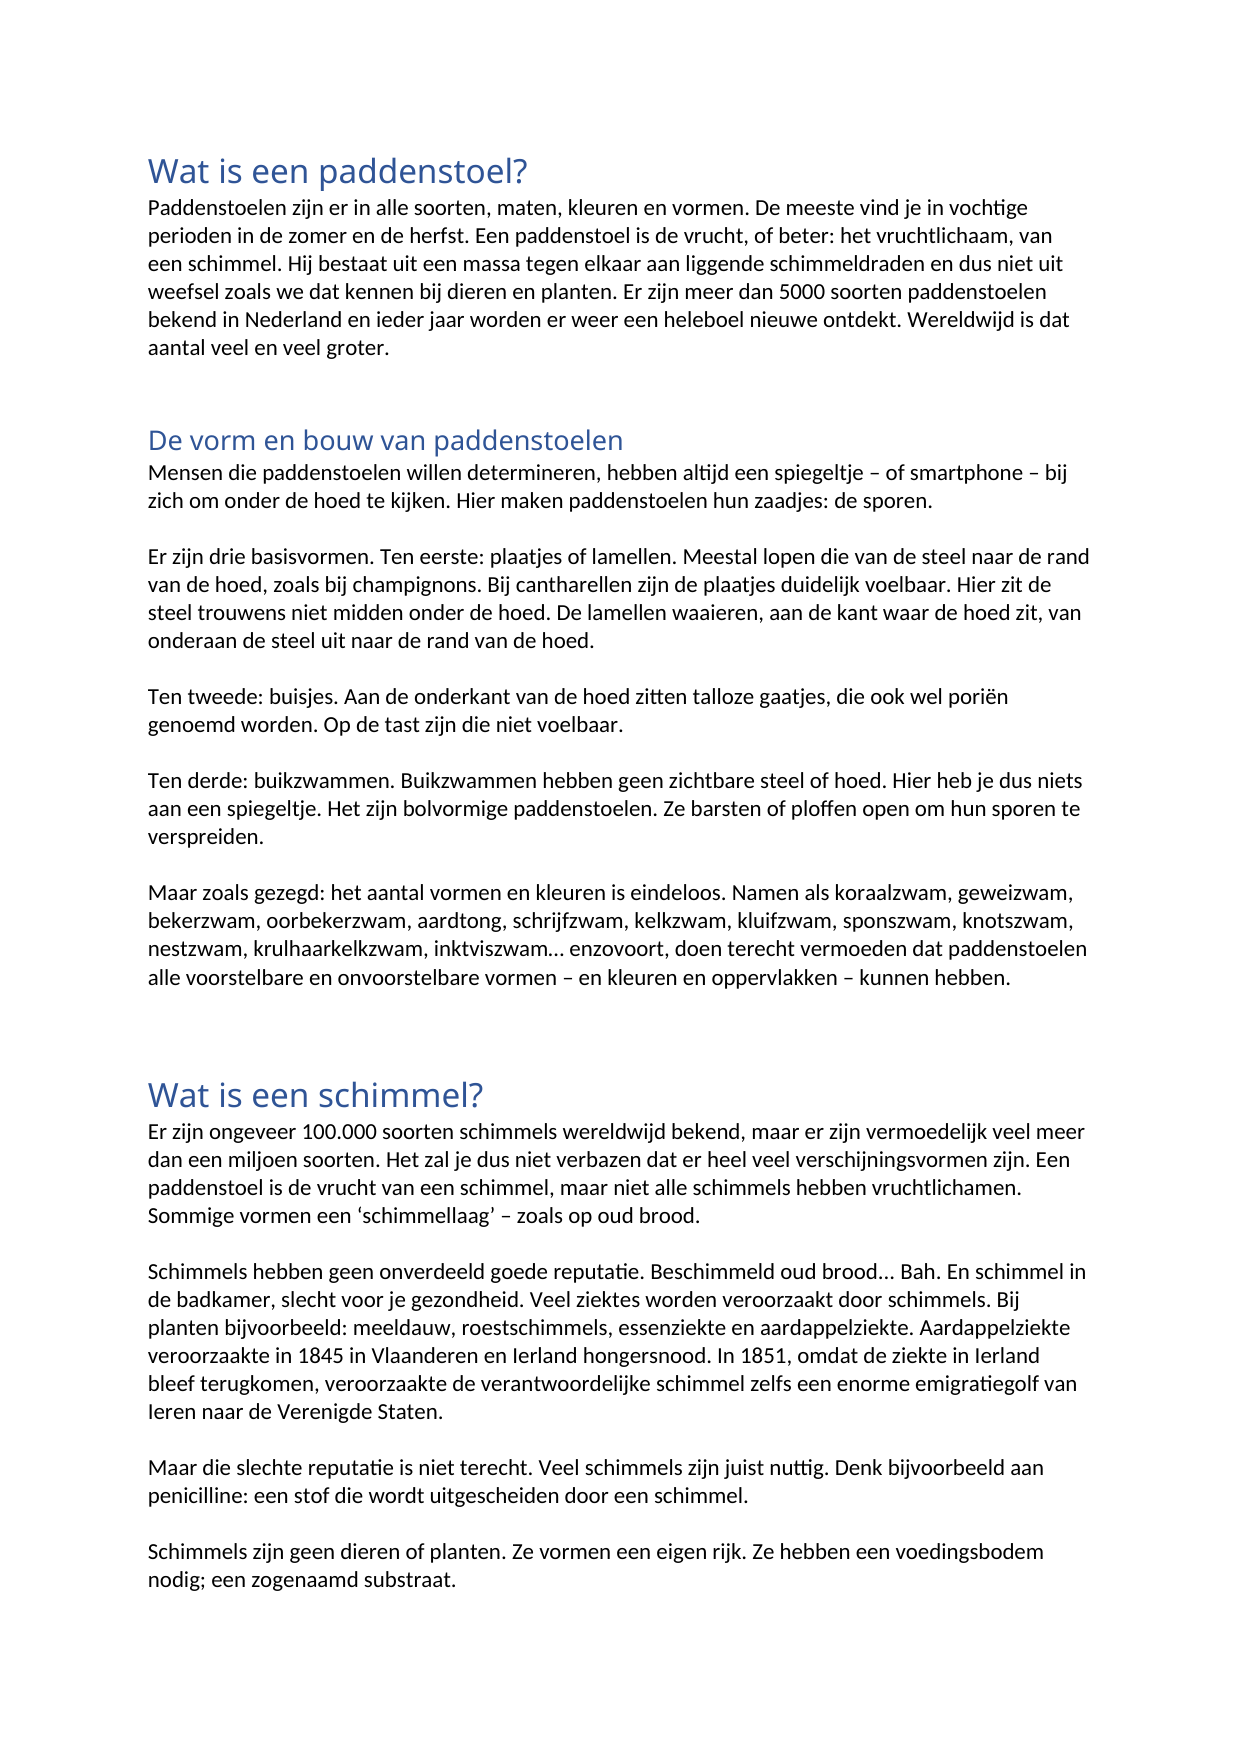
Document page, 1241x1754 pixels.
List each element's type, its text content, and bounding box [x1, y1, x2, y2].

subtitle De vorm en bouw van paddenstoelen [148, 421, 1093, 458]
text Schimmels zijn geen dieren of planten. Ze vormen een eigen rijk. Ze hebben een voedingsbodem nodig; een zogenaamd substraat. [148, 1537, 1093, 1593]
text Mensen die paddenstoelen willen determineren, hebben altijd een spiegeltje – of smartphone – bij zich om onder de hoed te kijken. Hier maken paddenstoelen hun zaadjes: de sporen. [148, 458, 1093, 514]
text Ten tweede: buisjes. Aan de onderkant van de hoed zitten talloze gaatjes, die ook wel poriën genoemd worden. Op de tast zijn die niet voelbaar. [148, 682, 1093, 738]
subtitle Wat is een paddenstoel? [148, 148, 1093, 193]
subtitle Wat is een schimmel? [148, 1072, 1093, 1117]
text Maar die slechte reputatie is niet terecht. Veel schimmels zijn juist nuttig. Denk bijvoorbeeld aan penicilline: een stof die wordt uitgescheiden door een schimmel. [148, 1453, 1093, 1509]
text Paddenstoelen zijn er in alle soorten, maten, kleuren en vormen. De meeste vind je in vochtige perioden in de zomer en de herfst. Een paddenstoel is de vrucht, of beter: het vruchtlichaam, van een schimmel. Hij bestaat uit een massa tegen elkaar aan liggende schimmeldraden en dus niet uit weefsel zoals we dat kennen bij dieren en planten. Er zijn meer dan 5000 soorten paddenstoelen bekend in Nederland en ieder jaar worden er weer een heleboel nieuwe ontdekt. Wereldwijd is dat aantal veel en veel groter. [148, 193, 1093, 361]
text Er zijn ongeveer 100.000 soorten schimmels wereldwijd bekend, maar er zijn vermoedelijk veel meer dan een miljoen soorten. Het zal je dus niet verbazen dat er heel veel verschijningsvormen zijn. Een paddenstoel is de vrucht van een schimmel, maar niet alle schimmels hebben vruchtlichamen. Sommige vormen een ‘schimmellaag’ – zoals op oud brood. [148, 1117, 1093, 1229]
text Schimmels hebben geen onverdeeld goede reputatie. Beschimmeld oud brood... Bah. En schimmel in de badkamer, slecht voor je gezondheid. Veel ziektes worden veroorzaakt door schimmels. Bij planten bijvoorbeeld: meeldauw, roestschimmels, essenziekte en aardappelziekte. Aardappelziekte veroorzaakte in 1845 in Vlaanderen en Ierland hongersnood. In 1851, omdat de ziekte in Ierland bleef terugkomen, veroorzaakte de verantwoordelijke schimmel zelfs een enorme emigratiegolf van Ieren naar de Verenigde Staten. [148, 1257, 1093, 1425]
text Maar zoals gezegd: het aantal vormen en kleuren is eindeloos. Namen als koraalzwam, geweizwam, bekerzwam, oorbekerzwam, aardtong, schrijfzwam, kelkzwam, kluifzwam, sponszwam, knotszwam, nestzwam, krulhaarkelkzwam, inktviszwam… enzovoort, doen terecht vermoeden dat paddenstoelen alle voorstelbare en onvoorstelbare vormen – en kleuren en oppervlakken – kunnen hebben. [148, 878, 1093, 991]
text Ten derde: buikzwammen. Buikzwammen hebben geen zichtbare steel of hoed. Hier heb je dus niets aan een spiegeltje. Het zijn bolvormige paddenstoelen. Ze barsten of ploffen open om hun sporen te verspreiden. [148, 766, 1093, 851]
text Er zijn drie basisvormen. Ten eerste: plaatjes of lamellen. Meestal lopen die van de steel naar de rand van de hoed, zoals bij champignons. Bij cantharellen zijn de plaatjes duidelijk voelbaar. Hier zit de steel trouwens niet midden onder de hoed. De lamellen waaieren, aan de kant waar de hoed zit, van onderaan de steel uit naar de rand van de hoed. [148, 542, 1093, 654]
